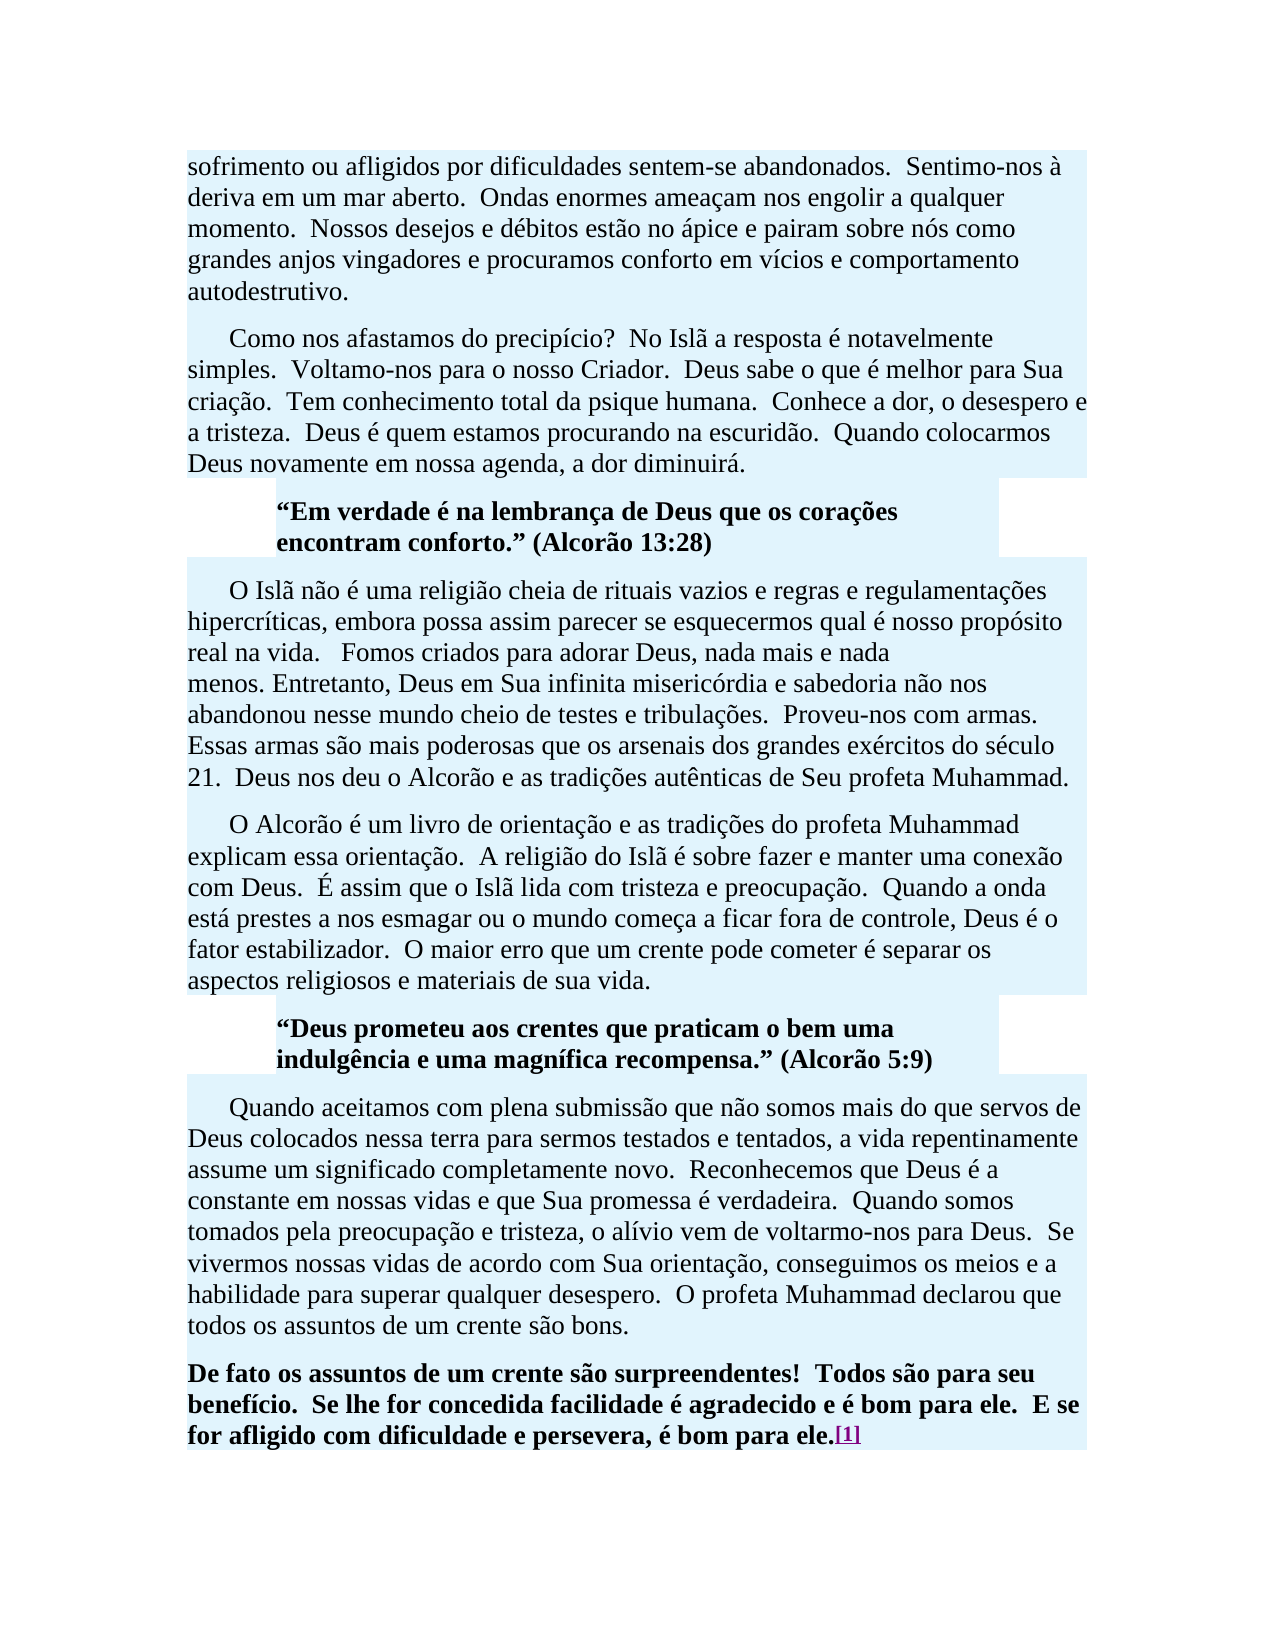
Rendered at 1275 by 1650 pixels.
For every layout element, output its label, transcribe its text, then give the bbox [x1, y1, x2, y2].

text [187, 150, 1087, 306]
text De fato os assuntos de um crente são surpreendentes! Todos são para seu benefício. Se lhe for concedida facilidade é agradecido e é bom para ele. E se for afligido com dificuldade e persevera, é bom para ele.[1] [187, 1357, 1087, 1450]
text Quando aceitamos com plena submissão que não somos mais do que servos de Deus colocados nessa terra para sermos testados e tentados, a vida repentinamente assume um significado completamente novo. Reconhecemos que Deus é a constante em nossas vidas e que Sua promessa é verdadeira. Quando somos tomados pela preocupação e tristeza, o alívio vem de voltarmo-nos para Deus. Se vivermos nossas vidas de acordo com Sua orientação, conseguimos os meios e a habilidade para superar qualquer desespero. O profeta Muhammad declarou que todos os assuntos de um crente são bons. [187, 1091, 1087, 1340]
text O Islã não é uma religião cheia de rituais vazios e regras e regulamentações hipercríticas, embora possa assim parecer se esquecermos qual é nosso propósito real na vida. Fomos criados para adorar Deus, nada mais e nada menos. Entretanto, Deus em Sua infinita misericórdia e sabedoria não nos abandonou nesse mundo cheio de testes e tribulações. Proveu-nos com armas. Essas armas são mais poderosas que os arsenais dos grandes exércitos do século 21. Deus nos deu o Alcorão e as tradições autênticas de Seu profeta Muhammad. [187, 574, 1087, 792]
text “Deus prometeu aos crentes que praticam o bem uma indulgência e uma magnífica recompensa.” (Alcorão 5:9) [276, 1012, 999, 1074]
text O Alcorão é um livro de orientação e as tradições do profeta Muhammad explicam essa orientação. A religião do Islã é sobre fazer e manter uma conexão com Deus. É assim que o Islã lida com tristeza e preocupação. Quando a onda está prestes a nos esmagar ou o mundo começa a ficar fora de controle, Deus é o fator estabilizador. O maior erro que um crente pode cometer é separar os aspectos religiosos e materiais de sua vida. [187, 808, 1087, 995]
text Como nos afastamos do precipício? No Islã a resposta é notavelmente simples. Voltamo-nos para o nosso Criador. Deus sabe o que é melhor para Sua criação. Tem conhecimento total da psique humana. Conhece a dor, o desespero e a tristeza. Deus é quem estamos procurando na escuridão. Quando colocarmos Deus novamente em nossa agenda, a dor diminuirá. [187, 322, 1087, 478]
text “Em verdade é na lembrança de Deus que os corações encontram conforto.” (Alcorão 13:28) [276, 495, 999, 557]
